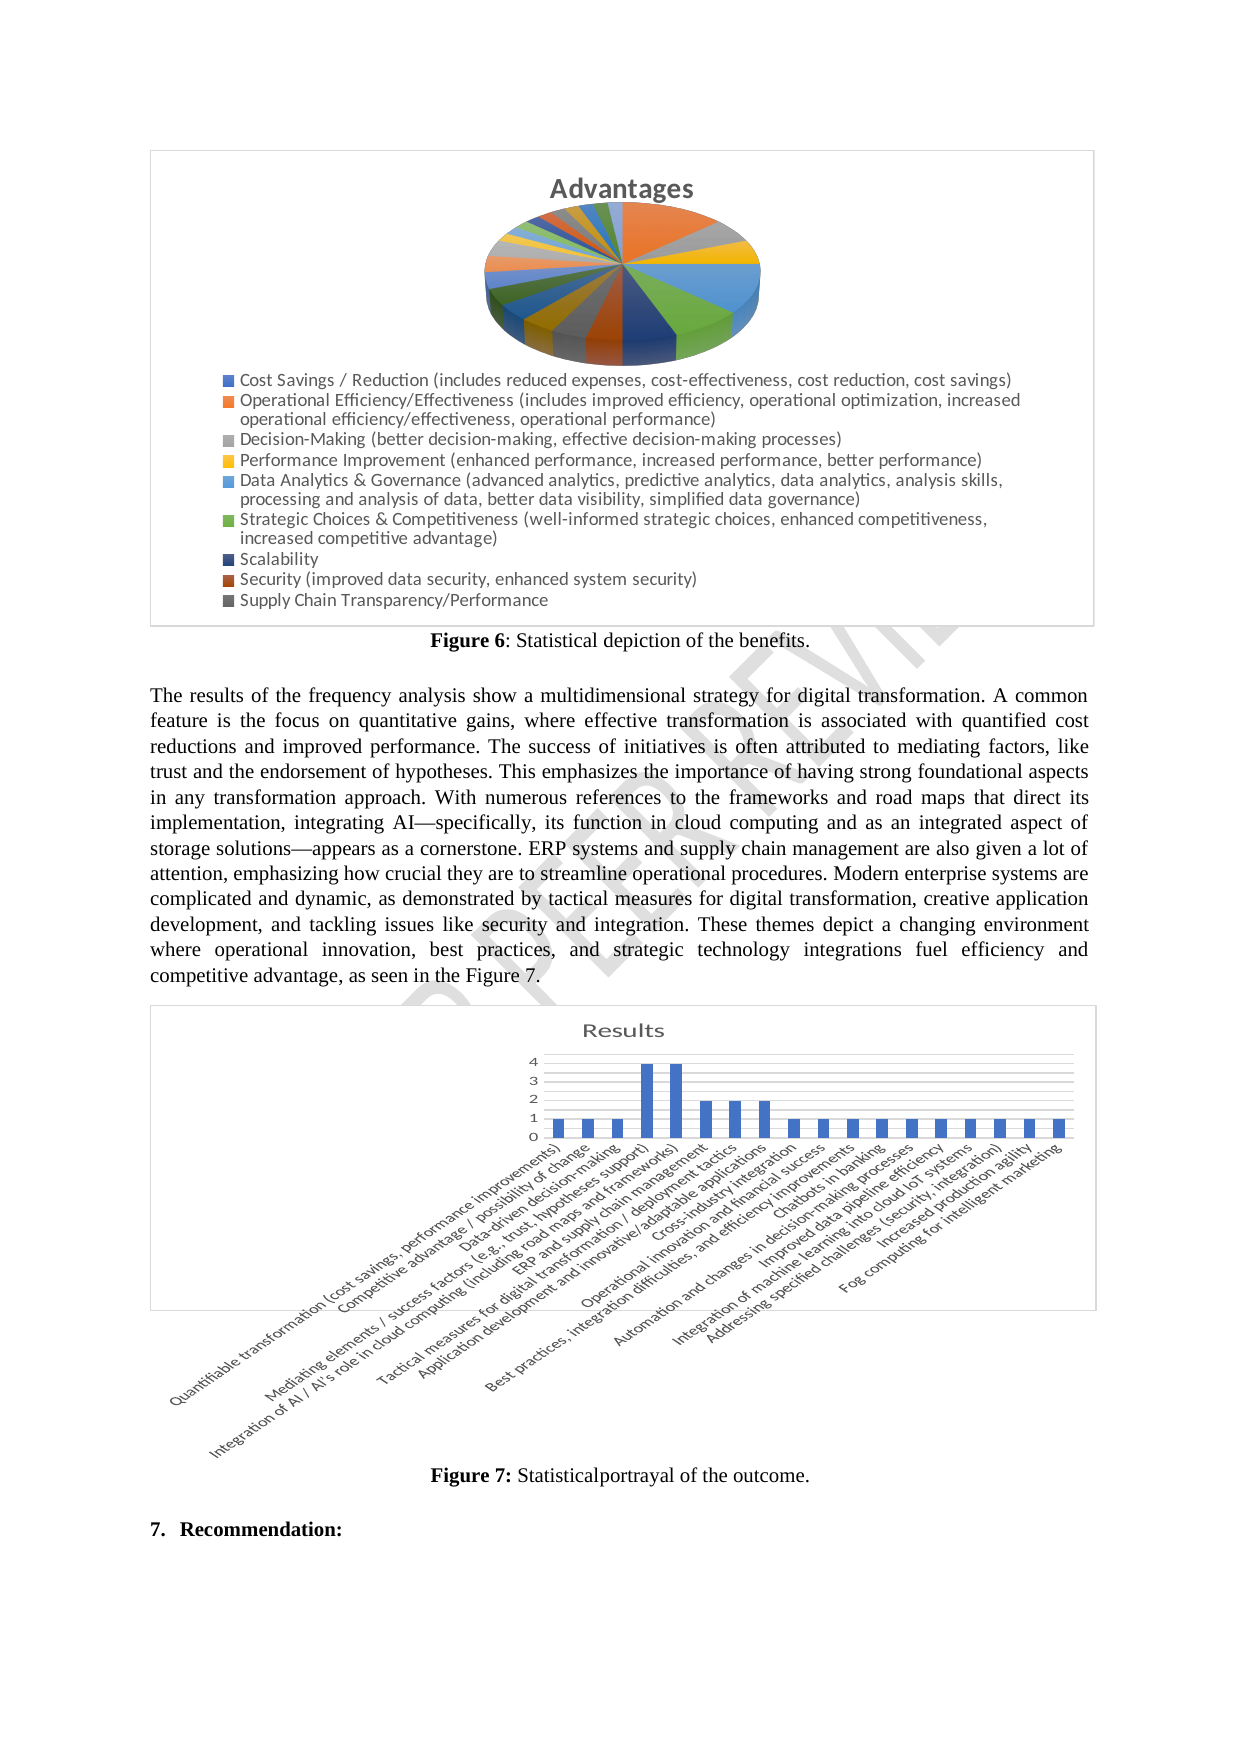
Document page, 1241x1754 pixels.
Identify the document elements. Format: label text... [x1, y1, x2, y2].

text The results of the frequency analysis show a multidimensional strategy for digital transformation. A common feature is the focus on quantitative gains, where effective transformation is associated with quantified cost reductions and improved performance. The success of initiatives is often attributed to mediating factors, like trust and the endorsement of hypotheses. This emphasizes the importance of having strong foundational aspects in any transformation approach. With numerous references to the frameworks and road maps that direct its implementation, integrating AI—specifically, its function in cloud computing and as an integrated aspect of storage solutions—appears as a cornerstone. ERP systems and supply chain management are also given a lot of attention, emphasizing how crucial they are to streamline operational procedures. Modern enterprise systems are complicated and dynamic, as demonstrated by tactical measures for digital transformation, creative application development, and tackling issues like security and integration. These themes depict a changing environment where operational innovation, best practices, and strategic technology integrations fuel efficiency and competitive advantage, as seen in the Figure 7. [150, 683, 1090, 987]
text Figure 7: Statisticalportrayal of the outcome. [150, 1311, 1090, 1487]
list Recommendation: [150, 1517, 1090, 1541]
text Figure 6: Statistical depiction of the benefits. [150, 627, 1090, 652]
